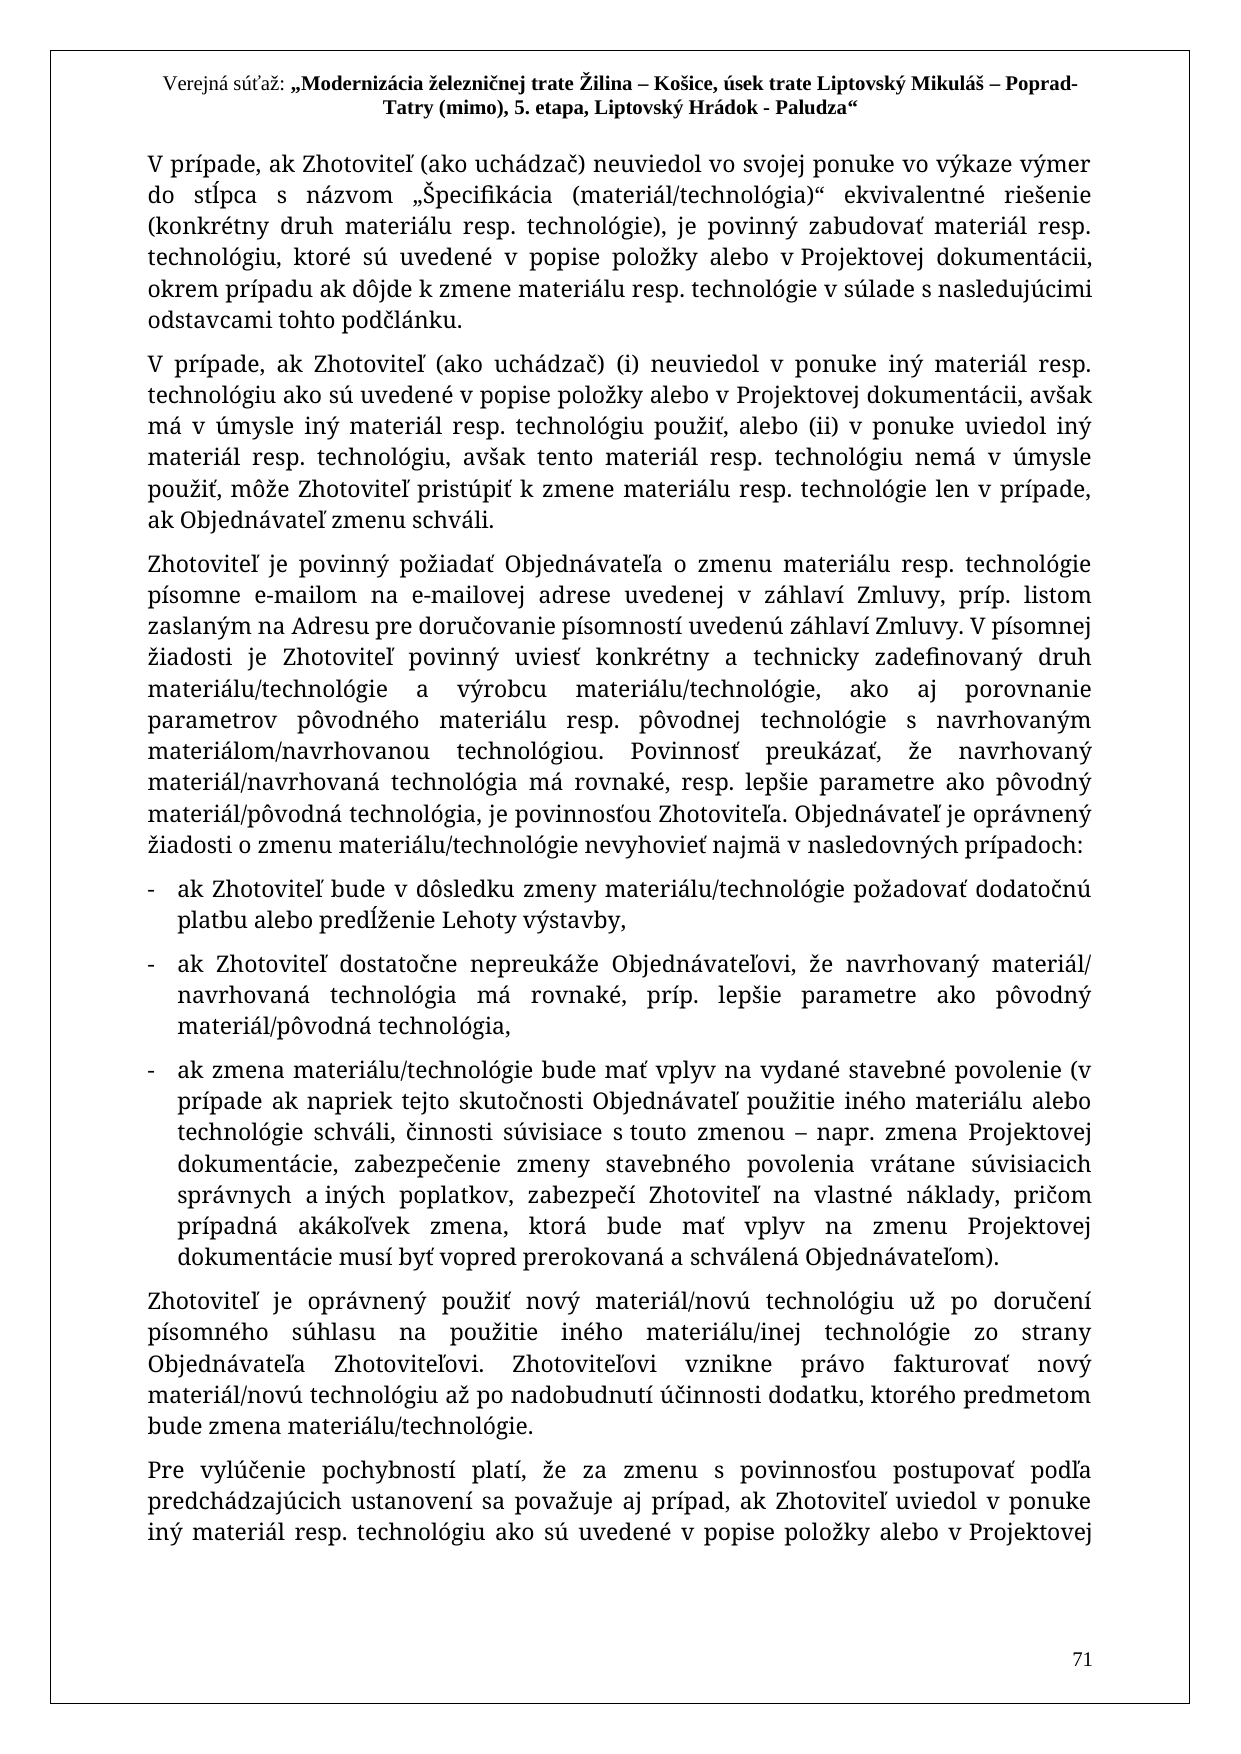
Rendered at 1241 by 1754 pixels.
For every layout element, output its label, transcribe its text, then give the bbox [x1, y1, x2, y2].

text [147, 1454, 1093, 1547]
text Zhotoviteľ je povinný požiadať Objednávateľa o zmenu materiálu resp. technológie písomne e-mailom na e-mailovej adrese uvedenej v záhlaví Zmluvy, príp. listom zaslaným na Adresu pre doručovanie písomností uvedenú záhlaví Zmluvy. V písomnej žiadosti je Zhotoviteľ povinný uviesť konkrétny a technicky zadefinovaný druh materiálu/technológie a výrobcu materiálu/technológie, ako aj porovnanie parametrov pôvodného materiálu resp. pôvodnej technológie s navrhovaným materiálom/navrhovanou technológiou. Povinnosť preukázať, že navrhovaný materiál/navrhovaná technológia má rovnaké, resp. lepšie parametre ako pôvodný materiál/pôvodná technológia, je povinnosťou Zhotoviteľa. Objednávateľ je oprávnený žiadosti o zmenu materiálu/technológie nevyhovieť najmä v nasledovných prípadoch: [147, 547, 1093, 860]
text Zhotoviteľ je oprávnený použiť nový materiál/novú technológiu už po doručení písomného súhlasu na použitie iného materiálu/inej technológie zo strany Objednávateľa Zhotoviteľovi. Zhotoviteľovi vznikne právo fakturovať nový materiál/novú technológiu až po nadobudnutí účinnosti dodatku, ktorého predmetom bude zmena materiálu/technológie. [147, 1285, 1093, 1441]
text - ak Zhotoviteľ dostatočne nepreukáže Objednávateľovi, že navrhovaný materiál/ navrhovaná technológia má rovnaké, príp. lepšie parametre ako pôvodný materiál/pôvodná technológia, [147, 947, 1093, 1041]
text V prípade, ak Zhotoviteľ (ako uchádzač) neuviedol vo svojej ponuke vo výkaze výmer do stĺpca s názvom „Špecifikácia (materiál/technológia)“ ekvivalentné riešenie (konkrétny druh materiálu resp. technológie), je povinný zabudovať materiál resp. technológiu, ktoré sú uvedené v popise položky alebo v Projektovej dokumentácii, okrem prípadu ak dôjde k zmene materiálu resp. technológie v súlade s nasledujúcimi odstavcami tohto podčlánku. [147, 147, 1093, 335]
text - ak zmena materiálu/technológie bude mať vplyv na vydané stavebné povolenie (v prípade ak napriek tejto skutočnosti Objednávateľ použitie iného materiálu alebo technológie schváli, činnosti súvisiace s touto zmenou – napr. zmena Projektovej dokumentácie, zabezpečenie zmeny stavebného povolenia vrátane súvisiacich správnych a iných poplatkov, zabezpečí Zhotoviteľ na vlastné náklady, pričom prípadná akákoľvek zmena, ktorá bude mať vplyv na zmenu Projektovej dokumentácie musí byť vopred prerokovaná a schválená Objednávateľom). [147, 1054, 1093, 1272]
text - ak Zhotoviteľ bude v dôsledku zmeny materiálu/technológie požadovať dodatočnú platbu alebo predĺženie Lehoty výstavby, [147, 872, 1093, 935]
text V prípade, ak Zhotoviteľ (ako uchádzač) (i) neuviedol v ponuke iný materiál resp. technológiu ako sú uvedené v popise položky alebo v Projektovej dokumentácii, avšak má v úmysle iný materiál resp. technológiu použiť, alebo (ii) v ponuke uviedol iný materiál resp. technológiu, avšak tento materiál resp. technológiu nemá v úmysle použiť, môže Zhotoviteľ pristúpiť k zmene materiálu resp. technológie len v prípade, ak Objednávateľ zmenu schváli. [147, 347, 1093, 535]
